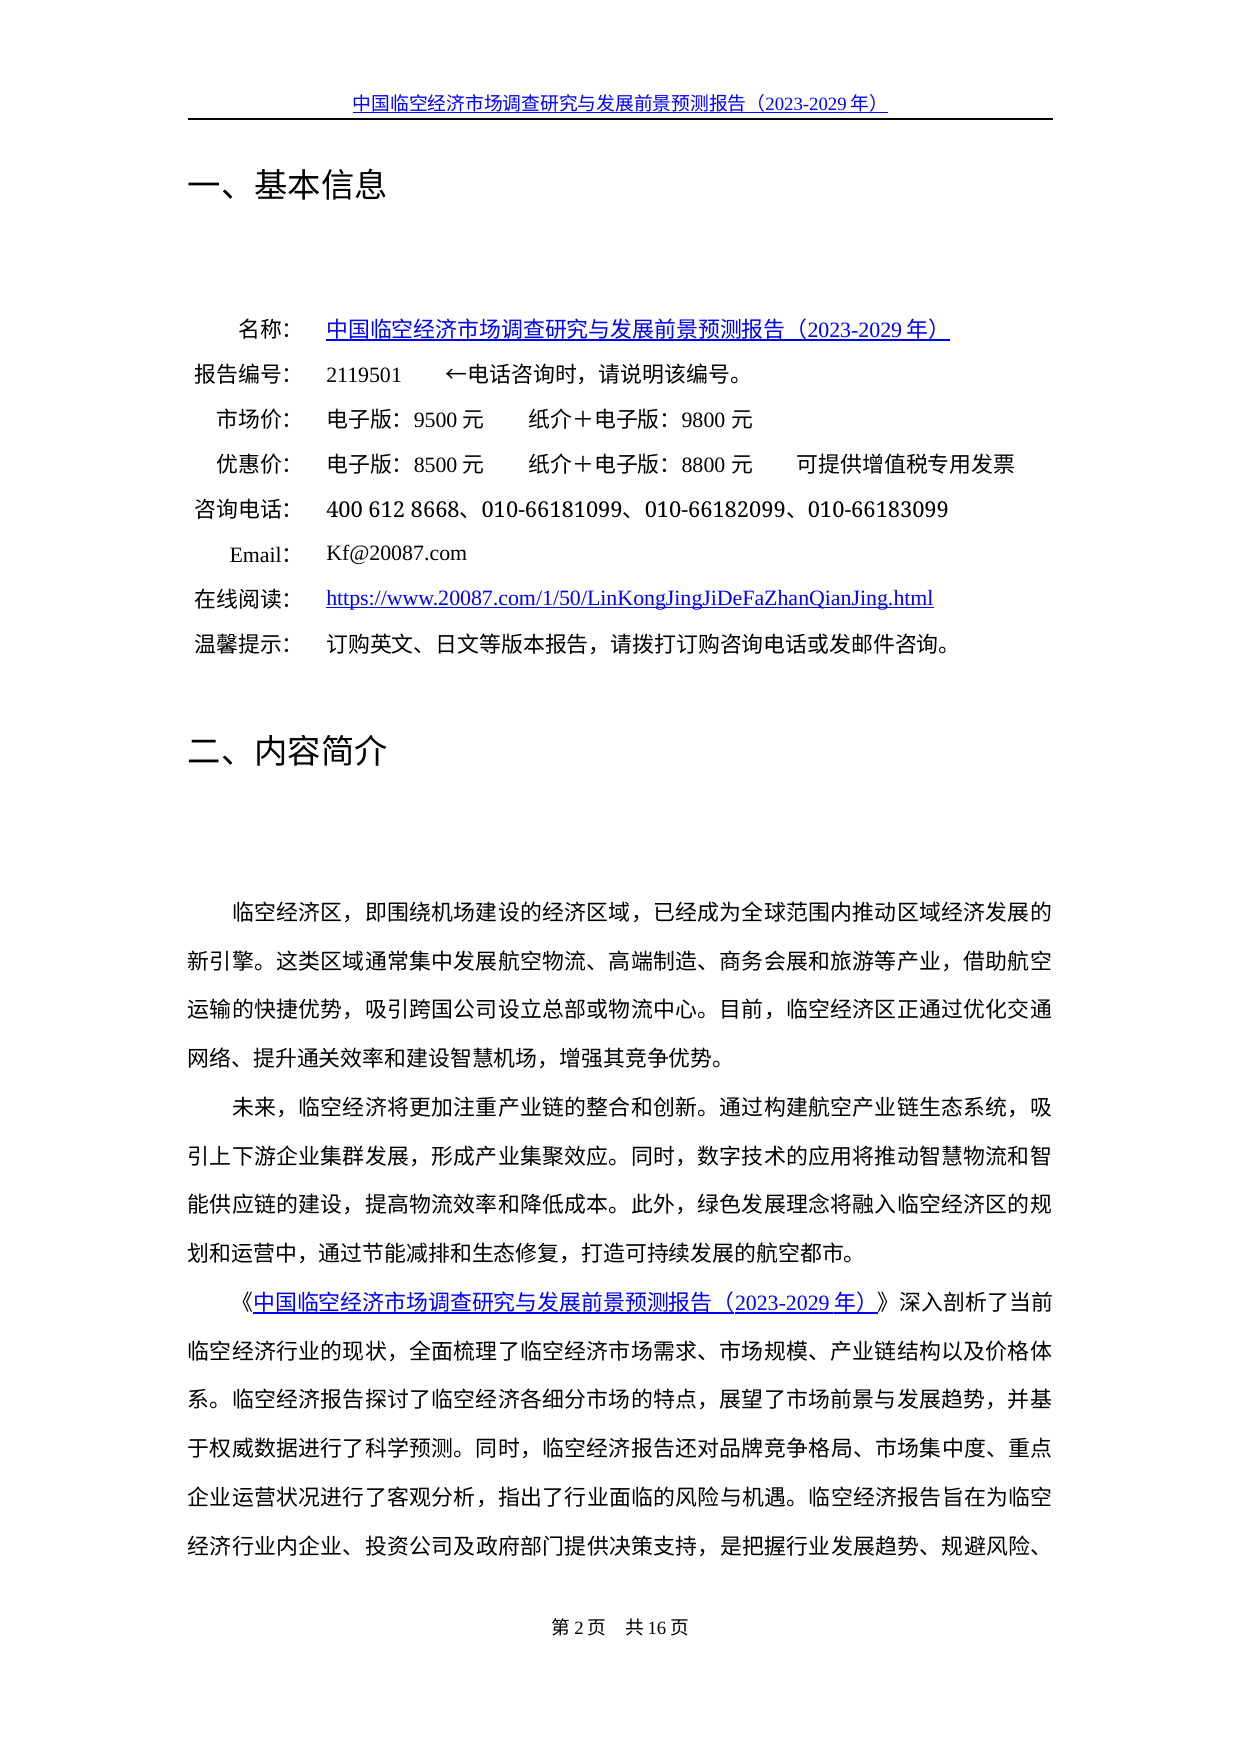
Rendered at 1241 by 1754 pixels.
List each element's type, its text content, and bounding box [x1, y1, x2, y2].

table_header 名称： [167, 312, 315, 357]
table_cell 报告编号： [167, 357, 315, 402]
table_cell 400 612 8668、010-66181099、010-66182099、010-66183099 [315, 492, 1073, 537]
table_cell [315, 582, 1073, 627]
title 一、基本信息 [187, 150, 1053, 215]
table_cell 2119501 ←电话咨询时，请说明该编号。 [315, 357, 1073, 402]
table_cell 电子版：9500 元 纸介＋电子版：9800 元 [315, 402, 1073, 447]
table_cell 电子版：8500 元 纸介＋电子版：8800 元 可提供增值税专用发票 [315, 447, 1073, 492]
table_cell 订购英文、日文等版本报告，请拨打订购咨询电话或发邮件咨询。 [315, 627, 1073, 672]
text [187, 894, 1053, 1561]
table_cell Email： [167, 537, 315, 582]
table_header 中国临空经济市场调查研究与发展前景预测报告（2023-2029年） [315, 312, 1073, 357]
table_cell 市场价： [167, 402, 315, 447]
table_cell Kf@20087.com [315, 537, 1073, 582]
table_cell 咨询电话： [167, 492, 315, 537]
title 二、内容简介 [187, 717, 1053, 782]
table_cell 在线阅读： [167, 582, 315, 627]
table_cell 优惠价： [167, 447, 315, 492]
table_cell 温馨提示： [167, 627, 315, 672]
